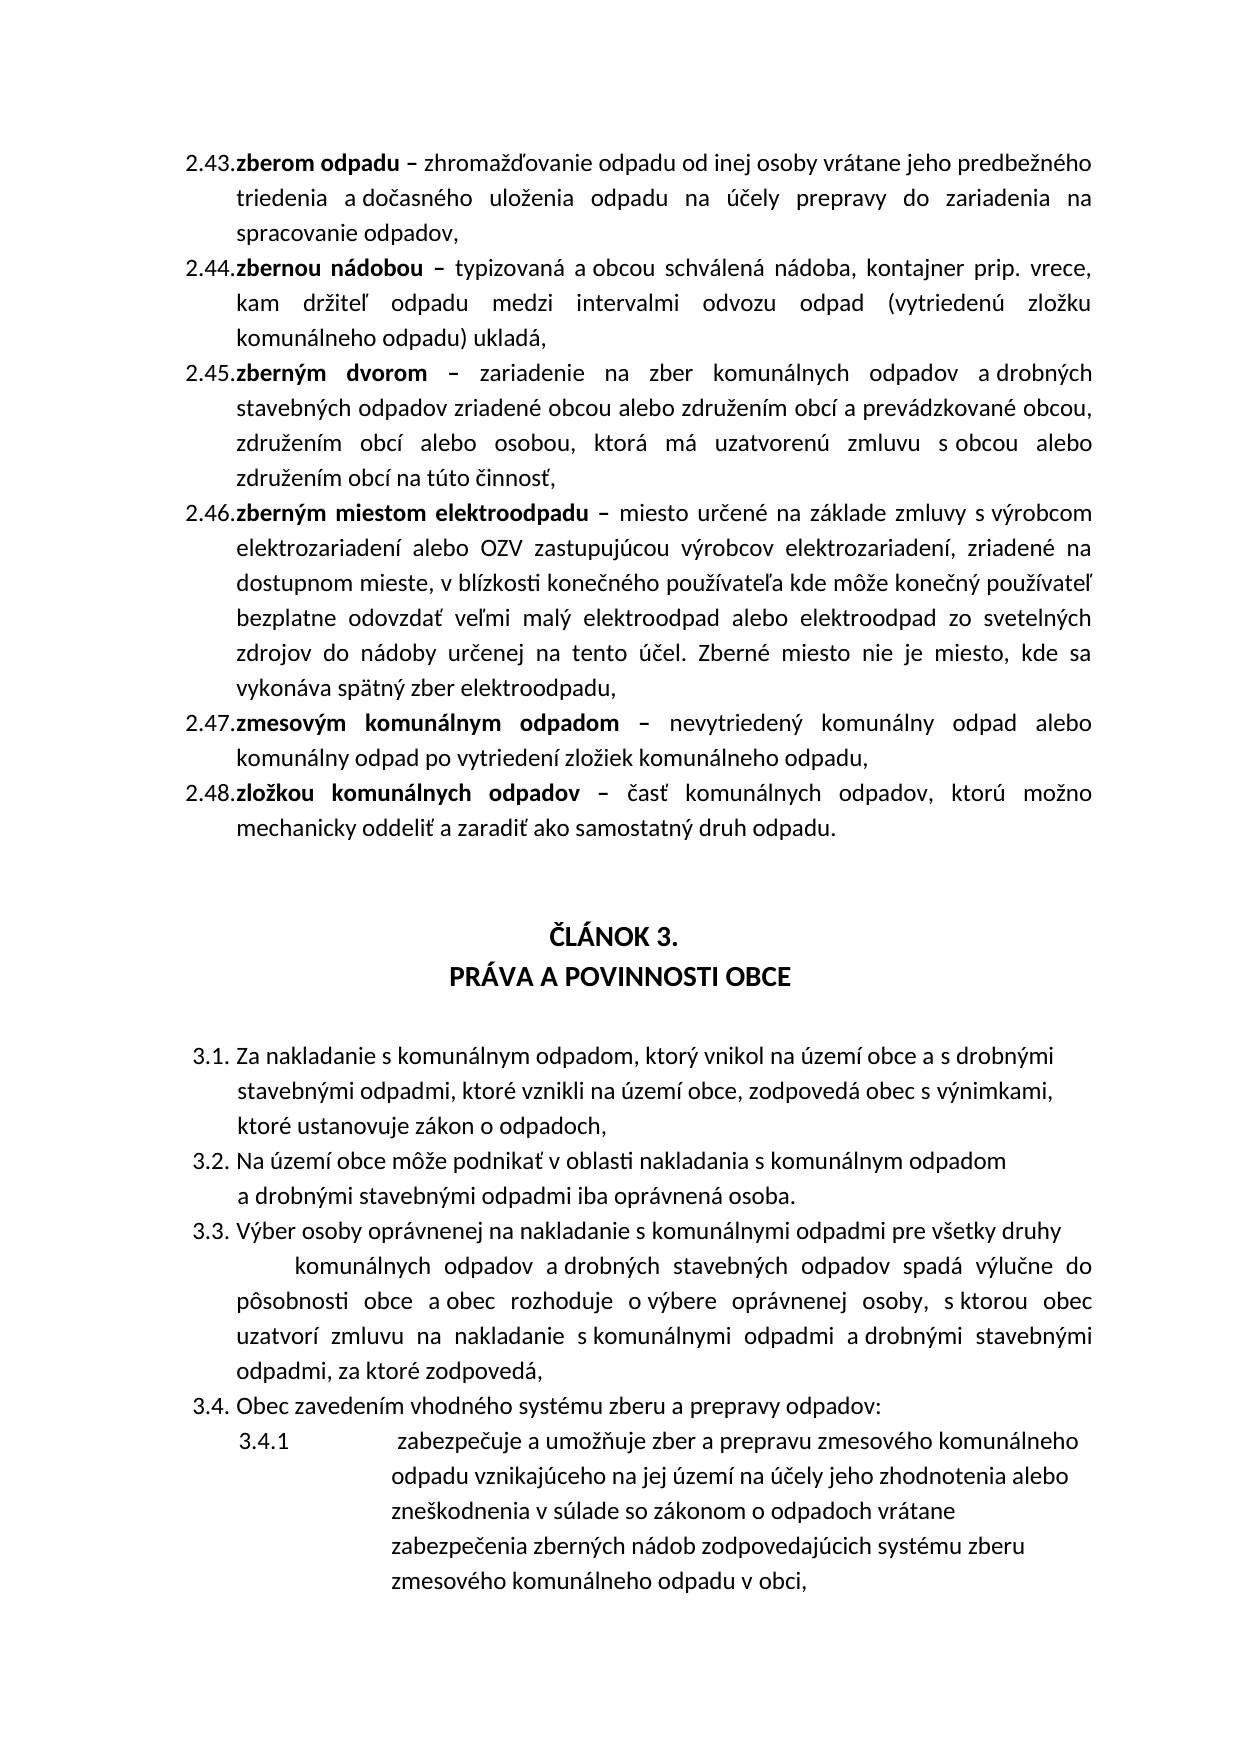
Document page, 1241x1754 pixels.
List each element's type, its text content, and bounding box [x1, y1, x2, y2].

list Na území obce môže podnikať v oblasti nakladania s komunálnym odpadom [192, 1145, 1093, 1176]
list a drobnými stavebnými odpadmi iba oprávnená osoba. [192, 1180, 1093, 1211]
list stavebnými odpadmi, ktoré vznikli na území obce, zodpovedá obec s výnimkami, [192, 1075, 1093, 1106]
list zmesovým komunálnym odpadom – nevytriedený komunálny odpad alebo komunálny odpad po vytriedení zložiek komunálneho odpadu, [185, 708, 1093, 773]
list Za nakladanie s komunálnym odpadom, ktorý vnikol na území obce a s drobnými [192, 1040, 1093, 1071]
list zberným dvorom – zariadenie na zber komunálnych odpadov a drobných stavebných odpadov zriadené obcou alebo združením obcí a prevádzkované obcou, združením obcí alebo osobou, ktorá má uzatvorenú zmluvu s obcou alebo združením obcí na túto činnosť, [185, 358, 1093, 493]
list ktoré ustanovuje zákon o odpadoch, [192, 1110, 1093, 1141]
list Výber osoby oprávnenej na nakladanie s komunálnymi odpadmi pre všetky druhy [192, 1215, 1093, 1246]
list odpadu vznikajúceho na jej území na účely jeho zhodnotenia alebo [221, 1460, 1093, 1491]
list zbernou nádobou – typizovaná a obcou schválená nádoba, kontajner prip. vrece, kam držiteľ odpadu medzi intervalmi odvozu odpad (vytriedenú zložku komunálneho odpadu) ukladá, [185, 253, 1093, 353]
list zneškodnenia v súlade so zákonom o odpadoch vrátane [221, 1495, 1093, 1526]
list zmesového komunálneho odpadu v obci, [221, 1565, 1093, 1596]
list Obec zavedením vhodného systému zberu a prepravy odpadov: [192, 1390, 1093, 1421]
list 3.4.1 zabezpečuje a umožňuje zber a prepravu zmesového komunálneho [221, 1425, 1093, 1456]
list zložkou komunálnych odpadov – časť komunálnych odpadov, ktorú možno mechanicky oddeliť a zaradiť ako samostatný druh odpadu. [185, 778, 1093, 843]
list ČLÁNOK 3. [443, 918, 1093, 953]
list zberom odpadu – zhromažďovanie odpadu od inej osoby vrátane jeho predbežného triedenia a dočasného uloženia odpadu na účely prepravy do zariadenia na spracovanie odpadov, [185, 148, 1093, 248]
list zberným miestom elektroodpadu – miesto určené na základe zmluvy s výrobcom elektrozariadení alebo OZV zastupujúcou výrobcov elektrozariadení, zriadené na dostupnom mieste, v blízkosti konečného používateľa kde môže konečný používateľ bezplatne odovzdať veľmi malý elektroodpad alebo elektroodpad zo svetelných zdrojov do nádoby určenej na tento účel. Zberné miesto nie je miesto, kde sa vykonáva spätný zber elektroodpadu, [185, 498, 1093, 703]
list komunálnych odpadov a drobných stavebných odpadov spadá výlučne do pôsobnosti obce a obec rozhoduje o výbere oprávnenej osoby, s ktorou obec uzatvorí zmluvu na nakladanie s komunálnymi odpadmi a drobnými stavebnými odpadmi, za ktoré zodpovedá, [192, 1250, 1093, 1386]
list PRÁVA A POVINNOSTI OBCE [148, 958, 1093, 994]
list zabezpečenia zberných nádob zodpovedajúcich systému zberu [221, 1530, 1093, 1561]
